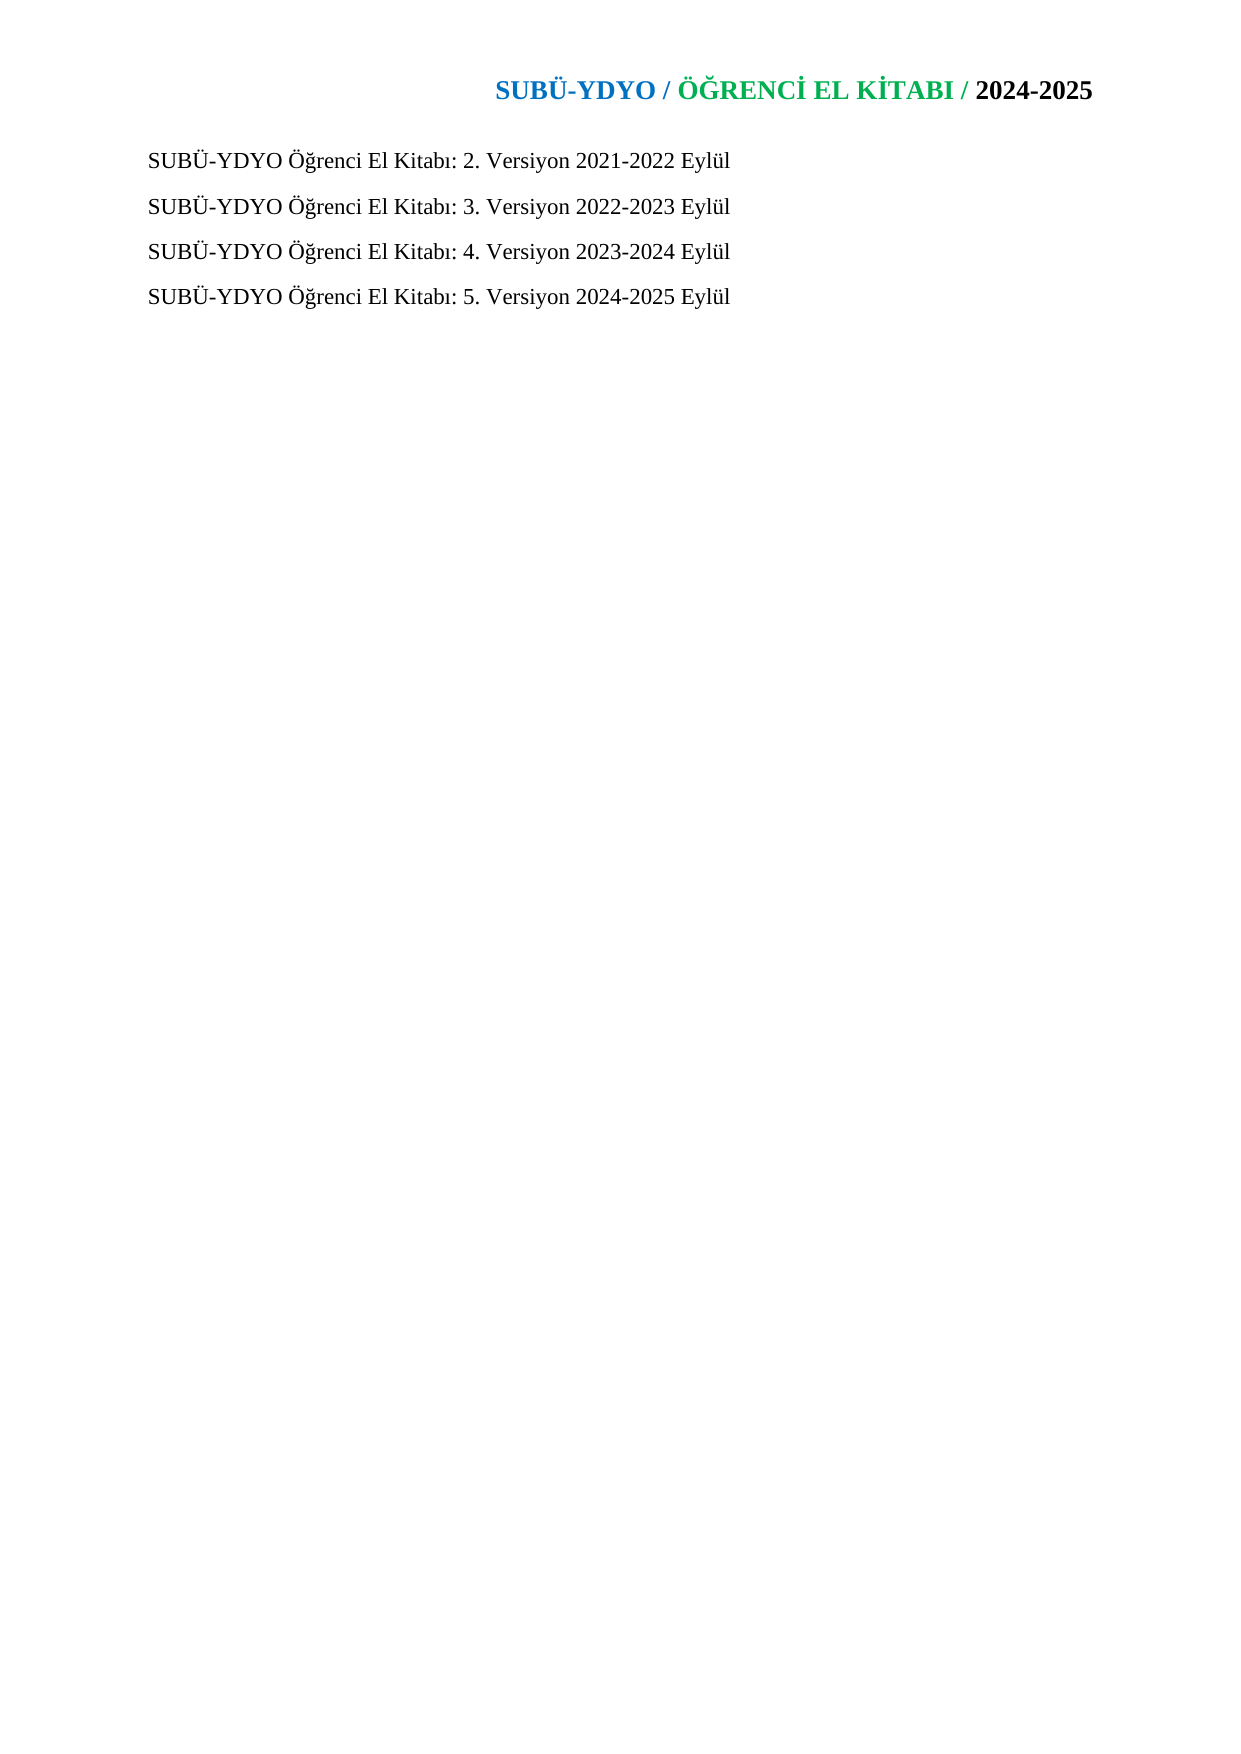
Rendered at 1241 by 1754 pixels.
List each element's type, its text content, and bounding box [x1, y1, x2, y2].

text SUBÜ-YDYO Öğrenci El Kitabı: 3. Versiyon 2022-2023 Eylül [148, 193, 1093, 219]
text SUBÜ-YDYO Öğrenci El Kitabı: 4. Versiyon 2023-2024 Eylül [148, 238, 1093, 264]
text SUBÜ-YDYO Öğrenci El Kitabı: 2. Versiyon 2021-2022 Eylül [148, 148, 1093, 174]
text SUBÜ-YDYO Öğrenci El Kitabı: 5. Versiyon 2024-2025 Eylül [148, 283, 1093, 309]
